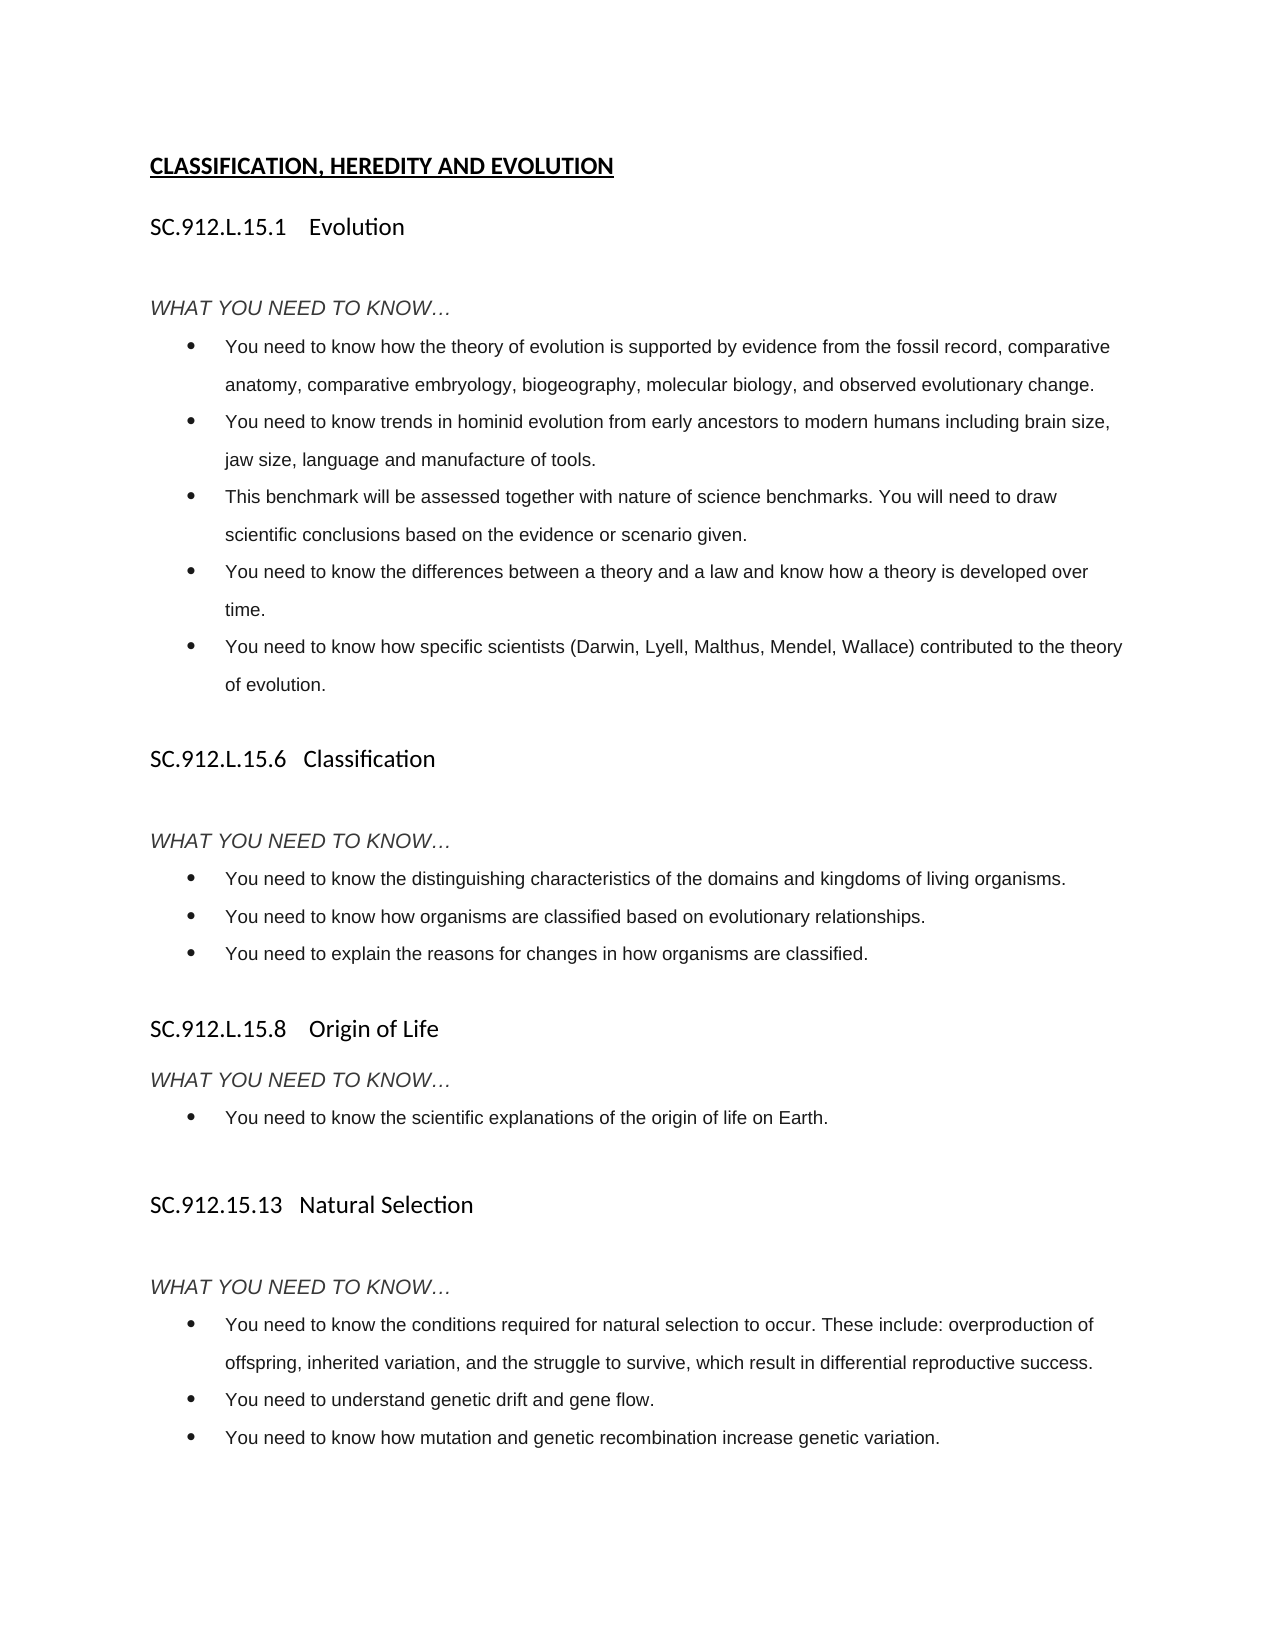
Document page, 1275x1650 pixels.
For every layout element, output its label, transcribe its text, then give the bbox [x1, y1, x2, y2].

list This benchmark will be assessed together with nature of science benchmarks. You will need to draw scientific conclusions based on the evidence or scenario given. [187, 470, 1125, 545]
list You need to know how specific scientists (Darwin, Lyell, Malthus, Mendel, Wallace) contributed to the theory of evolution. [187, 620, 1125, 695]
text SC.912.L.15.8 Origin of Life [150, 1013, 1125, 1044]
list You need to know the conditions required for natural selection to occur. These include: overproduction of offspring, inherited variation, and the struggle to survive, which result in differential reproductive success. [187, 1299, 1125, 1374]
list You need to understand genetic drift and gene flow. [187, 1374, 1125, 1411]
list You need to know the differences between a theory and a law and know how a theory is developed over time. [187, 545, 1125, 620]
list You need to know the distinguishing characteristics of the domains and kingdoms of living organisms. [187, 852, 1125, 890]
list You need to know how mutation and genetic recombination increase genetic variation. [187, 1411, 1125, 1449]
list You need to know the scientific explanations of the origin of life on Earth. [187, 1092, 1125, 1129]
text SC.912.L.15.1 Evolution [150, 211, 1125, 242]
text WHAT YOU NEED TO KNOW… [150, 1068, 1125, 1092]
text WHAT YOU NEED TO KNOW… [150, 267, 1125, 320]
text WHAT YOU NEED TO KNOW… [150, 1246, 1125, 1299]
text WHAT YOU NEED TO KNOW… [150, 799, 1125, 852]
list You need to know trends in hominid evolution from early ancestors to modern humans including brain size, jaw size, language and manufacture of tools. [187, 395, 1125, 470]
text SC.912.15.13 Natural Selection [150, 1190, 1125, 1220]
text SC.912.L.15.6 Classification [150, 743, 1125, 774]
text CLASSIFICATION, HEREDITY AND EVOLUTION [150, 150, 1125, 181]
list You need to know how organisms are classified based on evolutionary relationships. [187, 890, 1125, 927]
list You need to know how the theory of evolution is supported by evidence from the fossil record, comparative anatomy, comparative embryology, biogeography, molecular biology, and observed evolutionary change. [187, 320, 1125, 395]
list You need to explain the reasons for changes in how organisms are classified. [187, 927, 1125, 965]
